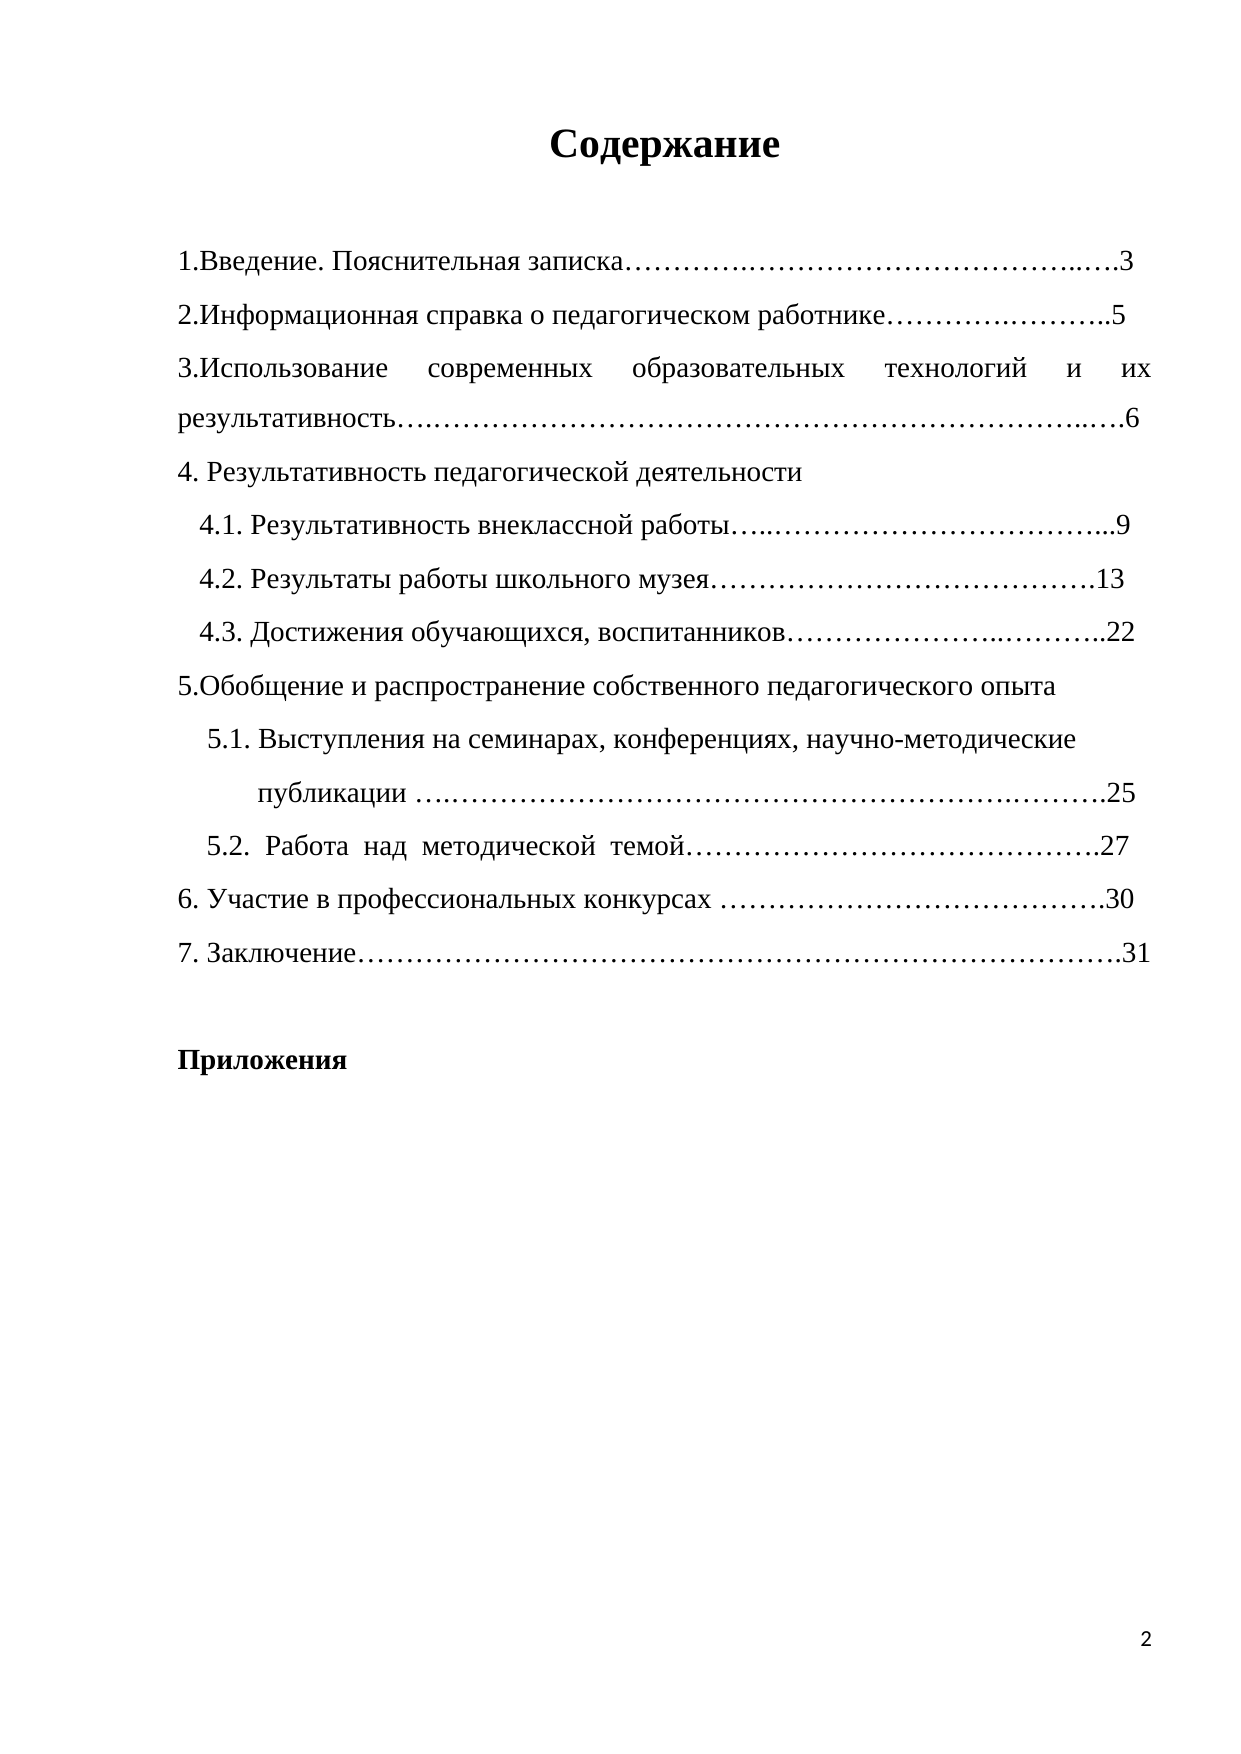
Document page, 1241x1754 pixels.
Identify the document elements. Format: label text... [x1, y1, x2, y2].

text 4.1. Результативность внеклассной работы…..……………………………...9 [177, 507, 1152, 541]
text 4.2. Результаты работы школьного музея………………………………….13 [177, 561, 1152, 594]
text 1.Введение. Пояснительная записка………….……………………………..….3 [177, 243, 1152, 277]
text 7. Заключение…………………………………………………………………….31 [177, 935, 1152, 968]
text 6. Участие в профессиональных конкурсах ………………………………….30 [177, 882, 1152, 915]
text 4. Результативность педагогической деятельности [177, 454, 1152, 488]
text 4.3. Достижения обучающихся, воспитанников…………………..………..22 [177, 614, 1152, 648]
text 2.Информационная справка о педагогическом работнике………….………..5 [177, 297, 1152, 330]
text 5.1. Выступления на семинарах, конференциях, научно-методические [177, 721, 1152, 755]
text 3.Использование современных образовательных технологий и их результативность….…………………………………………………………..….6 [177, 350, 1152, 434]
text 5.2. Работа над методической темой…………………………………….27 [177, 828, 1152, 862]
text публикации ….………………………………………………….……….25 [177, 775, 1152, 808]
text Приложения [177, 1042, 1152, 1075]
text Содержание [177, 118, 1152, 166]
text 5.Обобщение и распространение собственного педагогического опыта [177, 668, 1152, 701]
